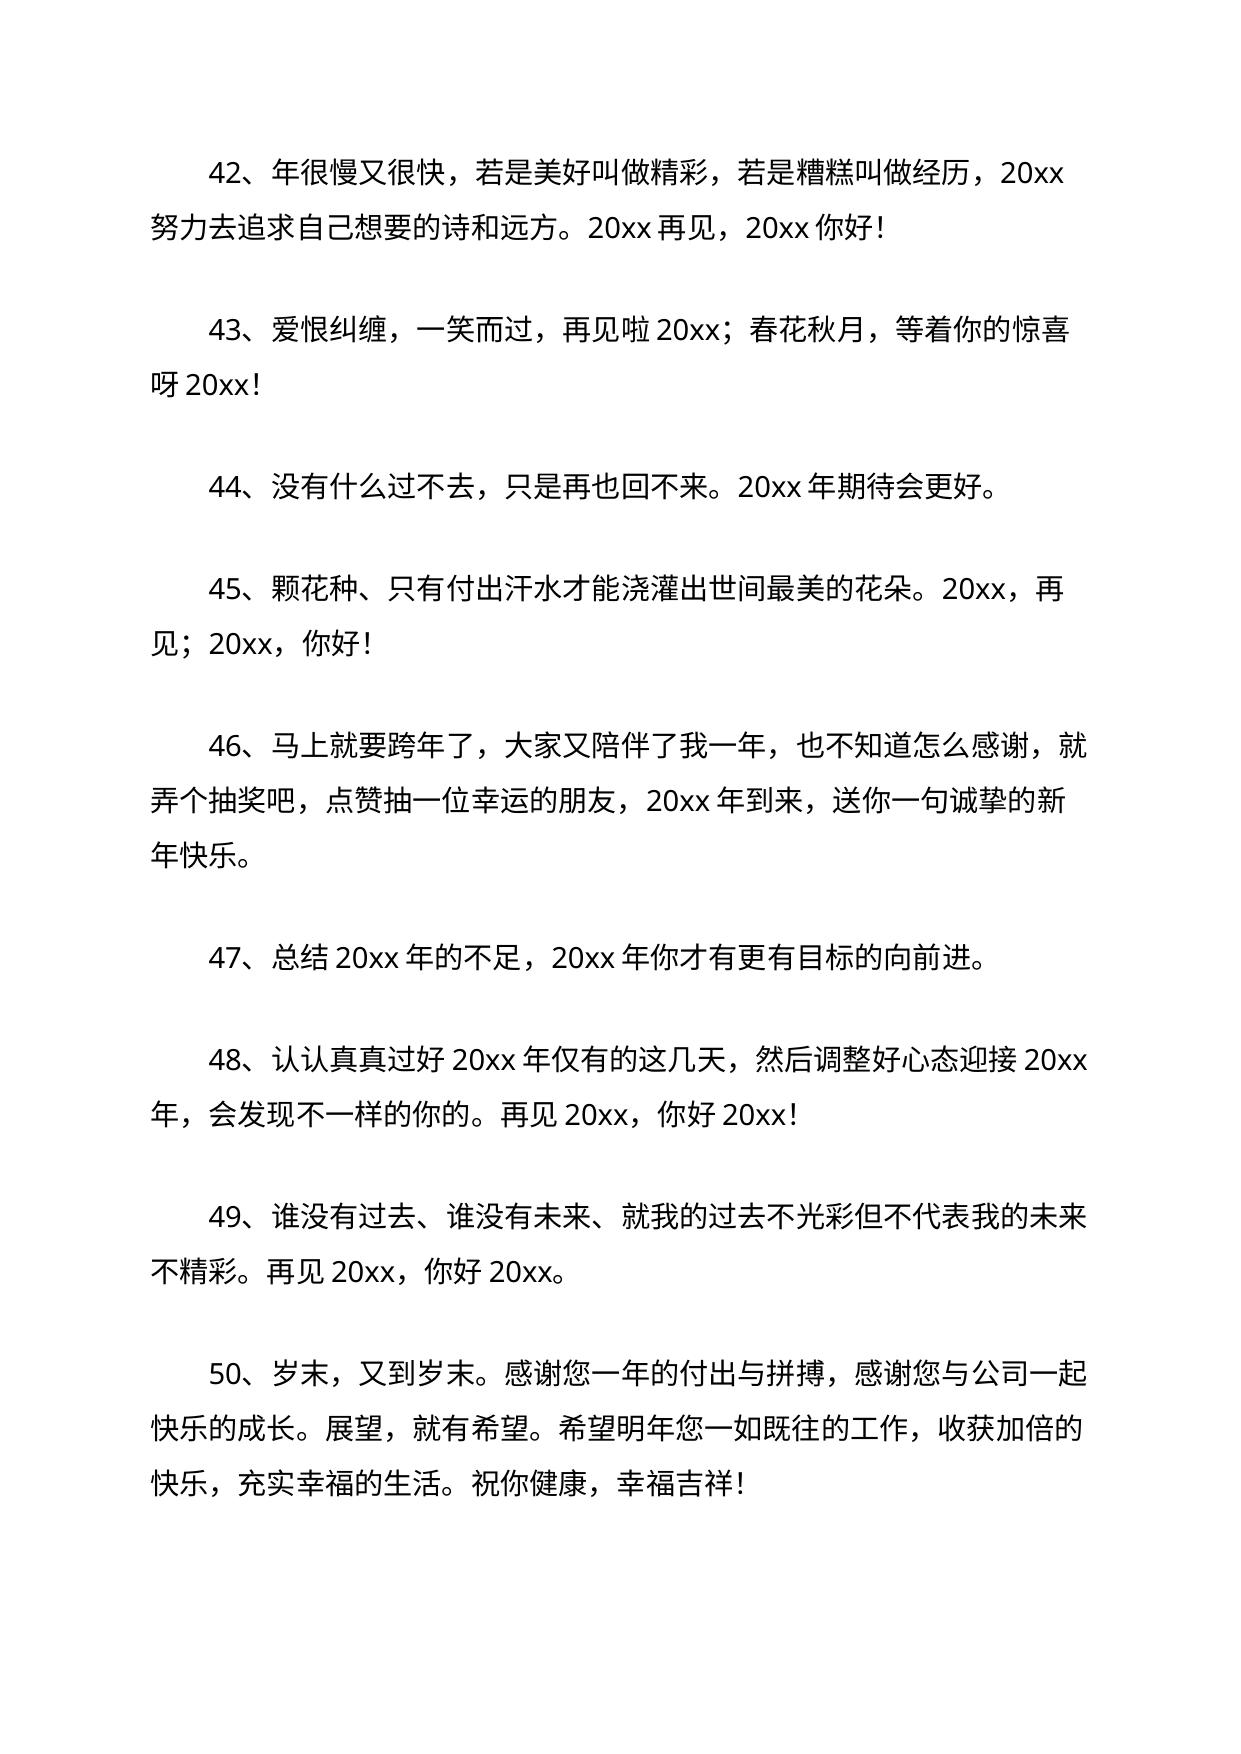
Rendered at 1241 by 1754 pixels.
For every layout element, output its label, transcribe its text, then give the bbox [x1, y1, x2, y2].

text 42、年很慢又很快，若是美好叫做精彩，若是糟糕叫做经历，20xx努力去追求自己想要的诗和远方。20xx再见，20xx你好！ [150, 150, 1090, 247]
text 45、颗花种、只有付出汗水才能浇灌出世间最美的花朵。20xx，再见；20xx，你好！ [150, 566, 1090, 663]
text 50、岁末，又到岁末。感谢您一年的付出与拼搏，感谢您与公司一起快乐的成长。展望，就有希望。希望明年您一如既往的工作，收获加倍的快乐，充实幸福的生活。祝你健康，幸福吉祥！ [150, 1351, 1090, 1503]
text 46、马上就要跨年了，大家又陪伴了我一年，也不知道怎么感谢，就弄个抽奖吧，点赞抽一位幸运的朋友，20xx年到来，送你一句诚挚的新年快乐。 [150, 723, 1090, 875]
text 48、认认真真过好20xx年仅有的这几天，然后调整好心态迎接20xx年，会发现不一样的你的。再见20xx，你好20xx！ [150, 1037, 1090, 1134]
text 49、谁没有过去、谁没有未来、就我的过去不光彩但不代表我的未来不精彩。再见20xx，你好20xx。 [150, 1194, 1090, 1291]
text 43、爱恨纠缠，一笑而过，再见啦20xx；春花秋月，等着你的惊喜呀20xx！ [150, 307, 1090, 404]
text 44、没有什么过不去，只是再也回不来。20xx年期待会更好。 [150, 464, 1090, 506]
text 47、总结20xx年的不足，20xx年你才有更有目标的向前进。 [150, 935, 1090, 977]
